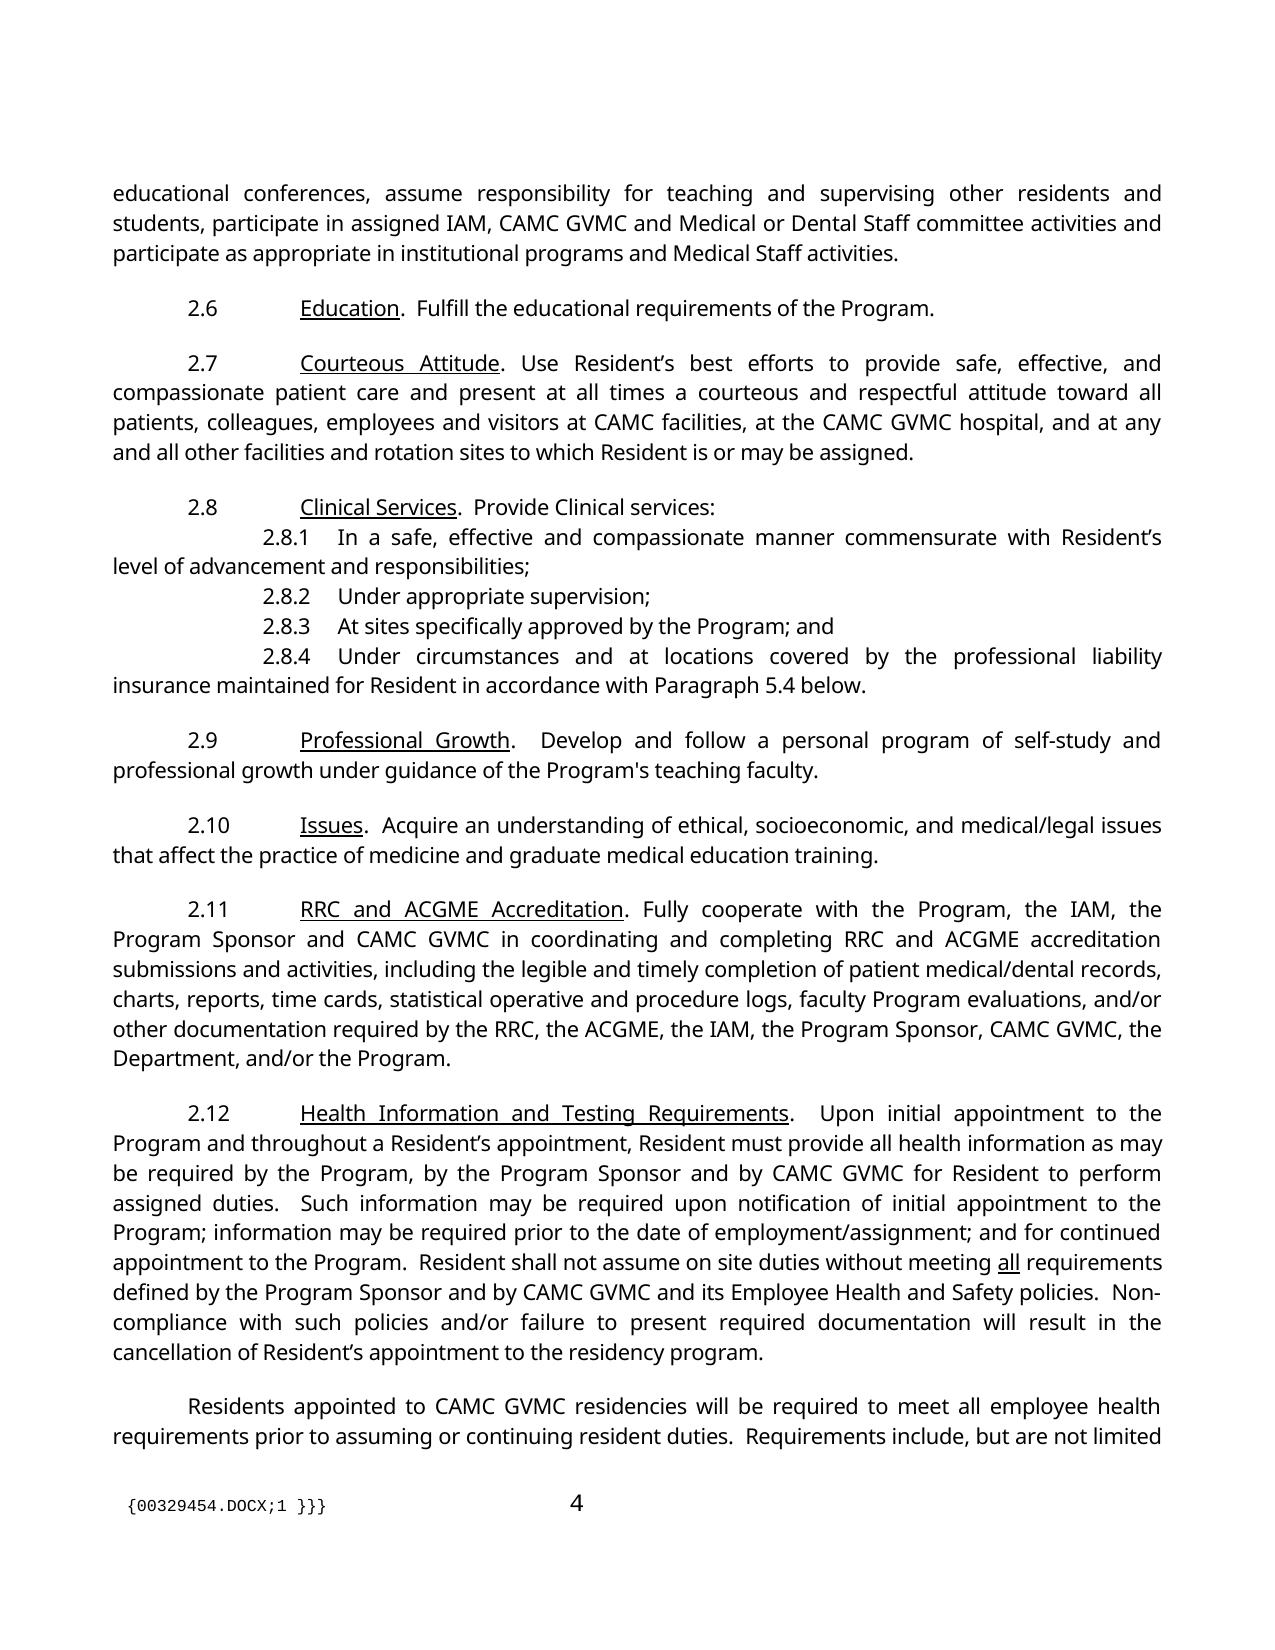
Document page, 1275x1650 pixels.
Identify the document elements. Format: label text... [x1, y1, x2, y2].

text 2.9 Professional Growth. Develop and follow a personal program of self-study and professional growth under guidance of the Program's teaching faculty. [112, 725, 1162, 785]
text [112, 1391, 1162, 1451]
text 2.8.2 Under appropriate supervision; [112, 581, 1162, 611]
text 2.8.4 Under circumstances and at locations covered by the professional liability insurance maintained for Resident in accordance with Paragraph 5.4 below. [112, 641, 1162, 700]
text 2.12 Health Information and Testing Requirements. Upon initial appointment to the Program and throughout a Resident’s appointment, Resident must provide all health information as may be required by the Program, by the Program Sponsor and by CAMC GVMC for Resident to perform assigned duties. Such information may be required upon notification of initial appointment to the Program; information may be required prior to the date of employment/assignment; and for continued appointment to the Program. Resident shall not assume on site duties without meeting all requirements defined by the Program Sponsor and by CAMC GVMC and its Employee Health and Safety policies. Non-compliance with such policies and/or failure to present required documentation will result in the cancellation of Resident’s appointment to the residency program. [112, 1098, 1162, 1366]
text 2.8.3 At sites specifically approved by the Program; and [112, 611, 1162, 641]
text 2.11 RRC and ACGME Accreditation. Fully cooperate with the Program, the IAM, the Program Sponsor and CAMC GVMC in coordinating and completing RRC and ACGME accreditation submissions and activities, including the legible and timely completion of patient medical/dental records, charts, reports, time cards, statistical operative and procedure logs, faculty Program evaluations, and/or other documentation required by the RRC, the ACGME, the IAM, the Program Sponsor, CAMC GVMC, the Department, and/or the Program. [112, 894, 1162, 1073]
text 2.8 Clinical Services. Provide Clinical services: [112, 492, 1162, 521]
text 2.8.1 In a safe, effective and compassionate manner commensurate with Resident’s level of advancement and responsibilities; [112, 521, 1162, 581]
text 2.7 Courteous Attitude. Use Resident’s best efforts to provide safe, effective, and compassionate patient care and present at all times a courteous and respectful attitude toward all patients, colleagues, employees and visitors at CAMC facilities, at the CAMC GVMC hospital, and at any and all other facilities and rotation sites to which Resident is or may be assigned. [112, 347, 1162, 467]
text 2.6 Education. Fulfill the educational requirements of the Program. [112, 293, 1162, 322]
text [112, 178, 1162, 268]
text 2.10 Issues. Acquire an understanding of ethical, socioeconomic, and medical/legal issues that affect the practice of medicine and graduate medical education training. [112, 810, 1162, 869]
